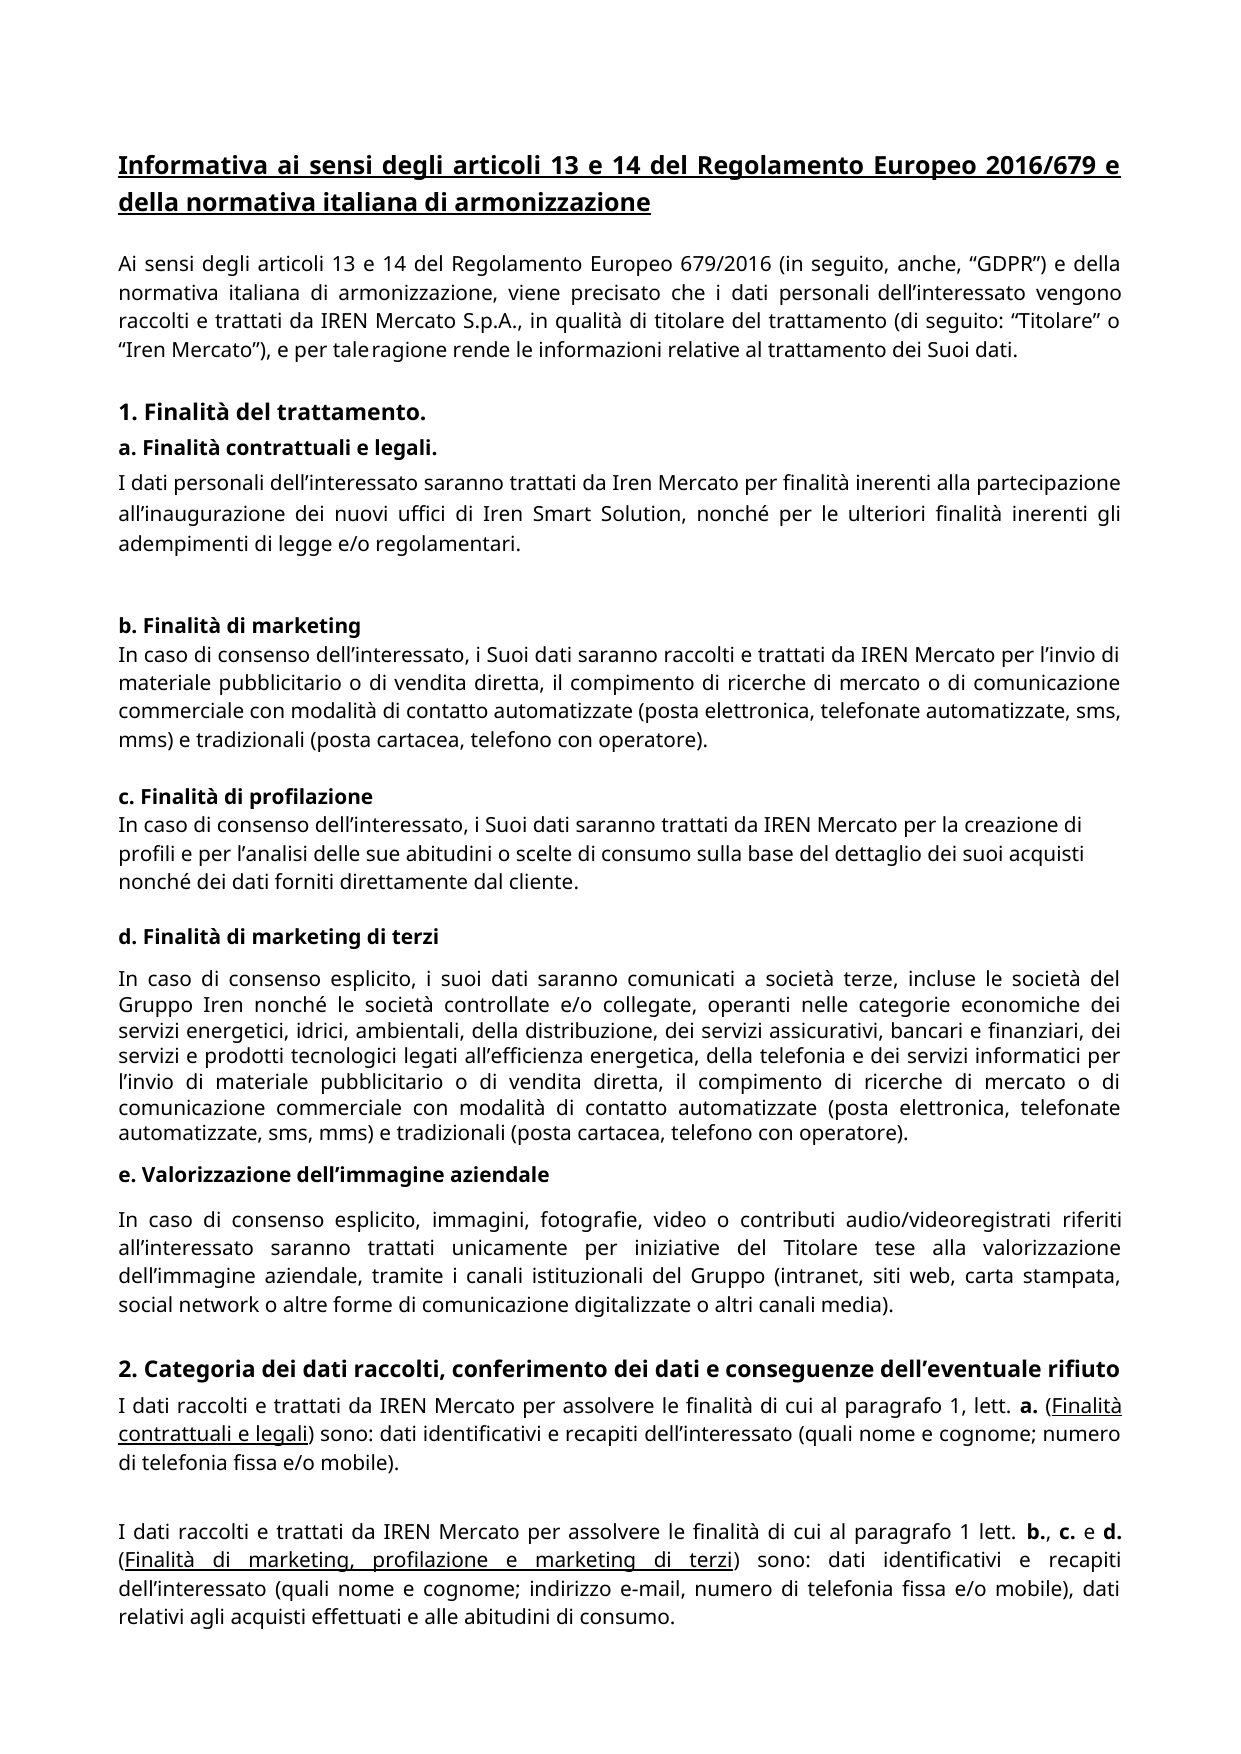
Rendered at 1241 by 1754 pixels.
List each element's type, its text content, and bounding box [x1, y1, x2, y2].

text In caso di consenso esplicito, i suoi dati saranno comunicati a società terze, incluse le società del Gruppo Iren nonché le società controllate e/o collegate, operanti nelle categorie economiche dei servizi energetici, idrici, ambientali, della distribuzione, dei servizi assicurativi, bancari e finanziari, dei servizi e prodotti tecnologici legati all’efficienza energetica, della telefonia e dei servizi informatici per l’invio di materiale pubblicitario o di vendita diretta, il compimento di ricerche di mercato o di comunicazione commerciale con modalità di contatto automatizzate (posta elettronica, telefonate automatizzate, sms, mms) e tradizionali (posta cartacea, telefono con operatore). [118, 966, 1122, 1146]
text b. Finalità di marketing [118, 611, 1122, 640]
text Ai sensi degli articoli 13 e 14 del Regolamento Europeo 679/2016 (in seguito, anche, “GDPR”) e della normativa italiana di armonizzazione, viene precisato che i dati personali dell’interessato vengono raccolti e trattati da IREN Mercato S.p.A., in qualità di titolare del trattamento (di seguito: “Titolare” o “Iren Mercato”), e per tale ragione rende le informazioni relative al trattamento dei Suoi dati. [118, 249, 1122, 363]
text 1. Finalità del trattamento. [118, 396, 1122, 427]
text In caso di consenso dell’interessato, i Suoi dati saranno raccolti e trattati da IREN Mercato per l’invio di materiale pubblicitario o di vendita diretta, il compimento di ricerche di mercato o di comunicazione commerciale con modalità di contatto automatizzate (posta elettronica, telefonate automatizzate, sms, mms) e tradizionali (posta cartacea, telefono con operatore). [118, 640, 1122, 753]
text In caso di consenso dell’interessato, i Suoi dati saranno trattati da IREN Mercato per la creazione di profili e per l’analisi delle sue abitudini o scelte di consumo sulla base del dettaglio dei suoi acquisti nonché dei dati forniti direttamente dal cliente. [118, 810, 1122, 896]
text c. Finalità di profilazione [118, 782, 1122, 810]
text Informativa ai sensi degli articoli 13 e 14 del Regolamento Europeo 2016/679 e della normativa italiana di armonizzazione [118, 148, 1122, 218]
text d. Finalità di marketing di terzi [118, 924, 1122, 950]
text a. Finalità contrattuali e legali. [118, 433, 1122, 462]
text I dati raccolti e trattati da IREN Mercato per assolvere le finalità di cui al paragrafo 1, lett. a. (Finalità contrattuali e legali) sono: dati identificativi e recapiti dell’interessato (quali nome e cognome; numero di telefonia fissa e/o mobile). [118, 1391, 1122, 1476]
text e. Valorizzazione dell’immagine aziendale [118, 1162, 1122, 1188]
text In caso di consenso esplicito, immagini, fotografie, video o contributi audio/videoregistrati riferiti all’interessato saranno trattati unicamente per iniziative del Titolare tese alla valorizzazione dell’immagine aziendale, tramite i canali istituzionali del Gruppo (intranet, siti web, carta stampata, social network o altre forme di comunicazione digitalizzate o altri canali media). [118, 1205, 1122, 1318]
text 2. Categoria dei dati raccolti, conferimento dei dati e conseguenze dell’eventuale rifiuto [118, 1353, 1122, 1384]
text I dati raccolti e trattati da IREN Mercato per assolvere le finalità di cui al paragrafo 1 lett. b., c. e d. (Finalità di marketing, profilazione e marketing di terzi) sono: dati identificativi e recapiti dell’interessato (quali nome e cognome; indirizzo e-mail, numero di telefonia fissa e/o mobile), dati relativi agli acquisti effettuati e alle abitudini di consumo. [118, 1517, 1122, 1631]
text I dati personali dell’interessato saranno trattati da Iren Mercato per finalità inerenti alla partecipazione all’inaugurazione dei nuovi uffici di Iren Smart Solution, nonché per le ulteriori finalità inerenti gli adempimenti di legge e/o regolamentari. [118, 468, 1122, 558]
